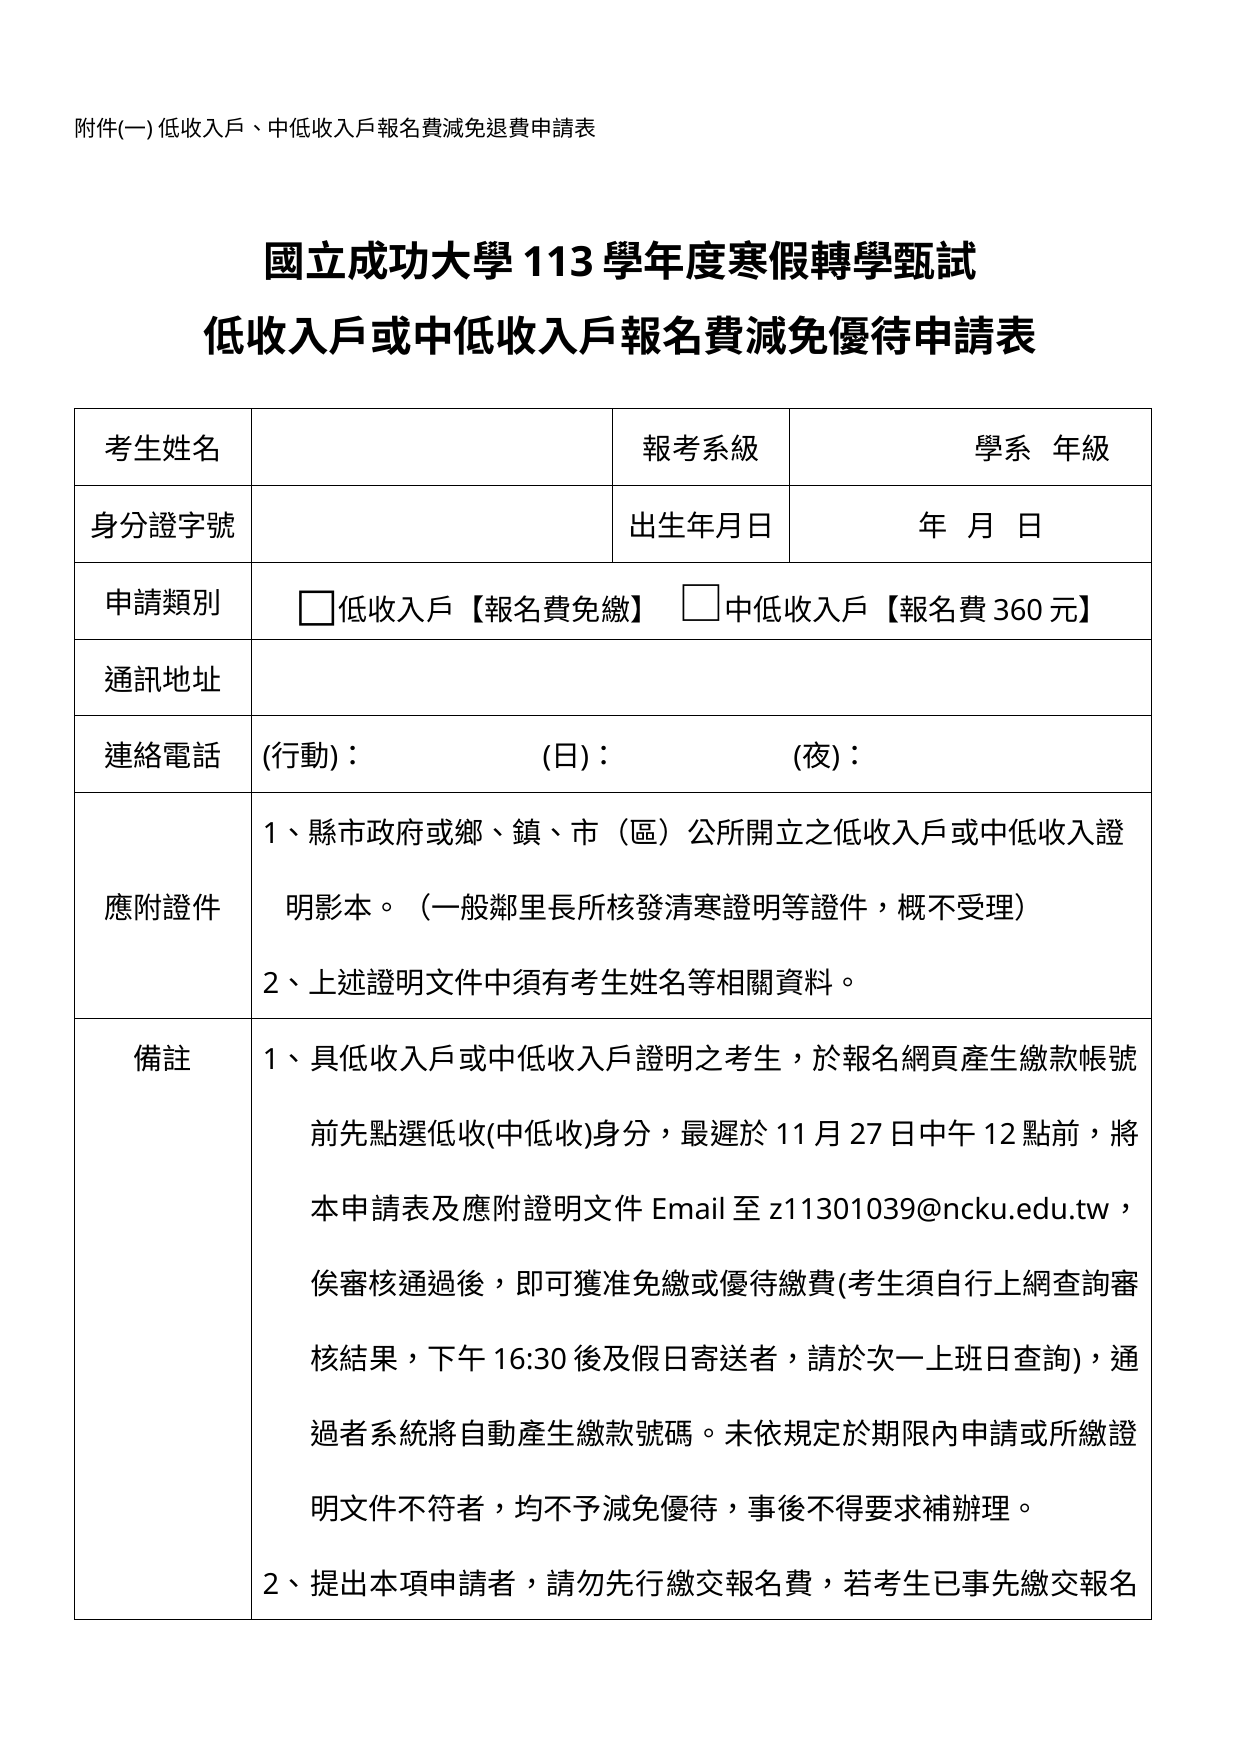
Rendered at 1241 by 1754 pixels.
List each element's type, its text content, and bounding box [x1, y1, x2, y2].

table_cell 連絡電話 [75, 716, 251, 792]
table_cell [252, 1019, 1151, 1619]
table_cell [252, 486, 612, 562]
table_cell □低收入戶【報名費免繳】 □中低收入戶【報名費360元】 [252, 563, 1151, 638]
text 低收入戶或中低收入戶報名費減免優待申請表 [74, 296, 1166, 371]
table_cell 年 月 日 [790, 486, 1151, 562]
table_cell 申請類別 [75, 563, 251, 638]
table_cell 1、縣市政府或鄉、鎮、市（區）公所開立之低收入戶或中低收入證 明影本。（一般鄰里長所核發清寒證明等證件，概不受理） 2、上述證明文件中須有考生姓名等相關資料。 [252, 793, 1151, 1018]
table_cell 通訊地址 [75, 640, 251, 715]
table_header 學系 年級 [790, 409, 1151, 485]
table_cell 出生年月日 [613, 486, 789, 562]
text 國立成功大學113學年度寒假轉學甄試 [74, 221, 1166, 296]
table_cell (行動)： (日)： (夜)： [252, 716, 1151, 792]
table_cell 應附證件 [75, 793, 251, 1018]
table_header 考生姓名 [75, 409, 251, 485]
table_header 報考系級 [613, 409, 789, 485]
table_cell [252, 640, 1151, 715]
table_cell 身分證字號 [75, 486, 251, 562]
table_cell 備註 [75, 1019, 251, 1619]
text 附件(一) 低收入戶、中低收入戶報名費減免退費申請表 [74, 108, 1166, 146]
table_header [252, 409, 612, 485]
